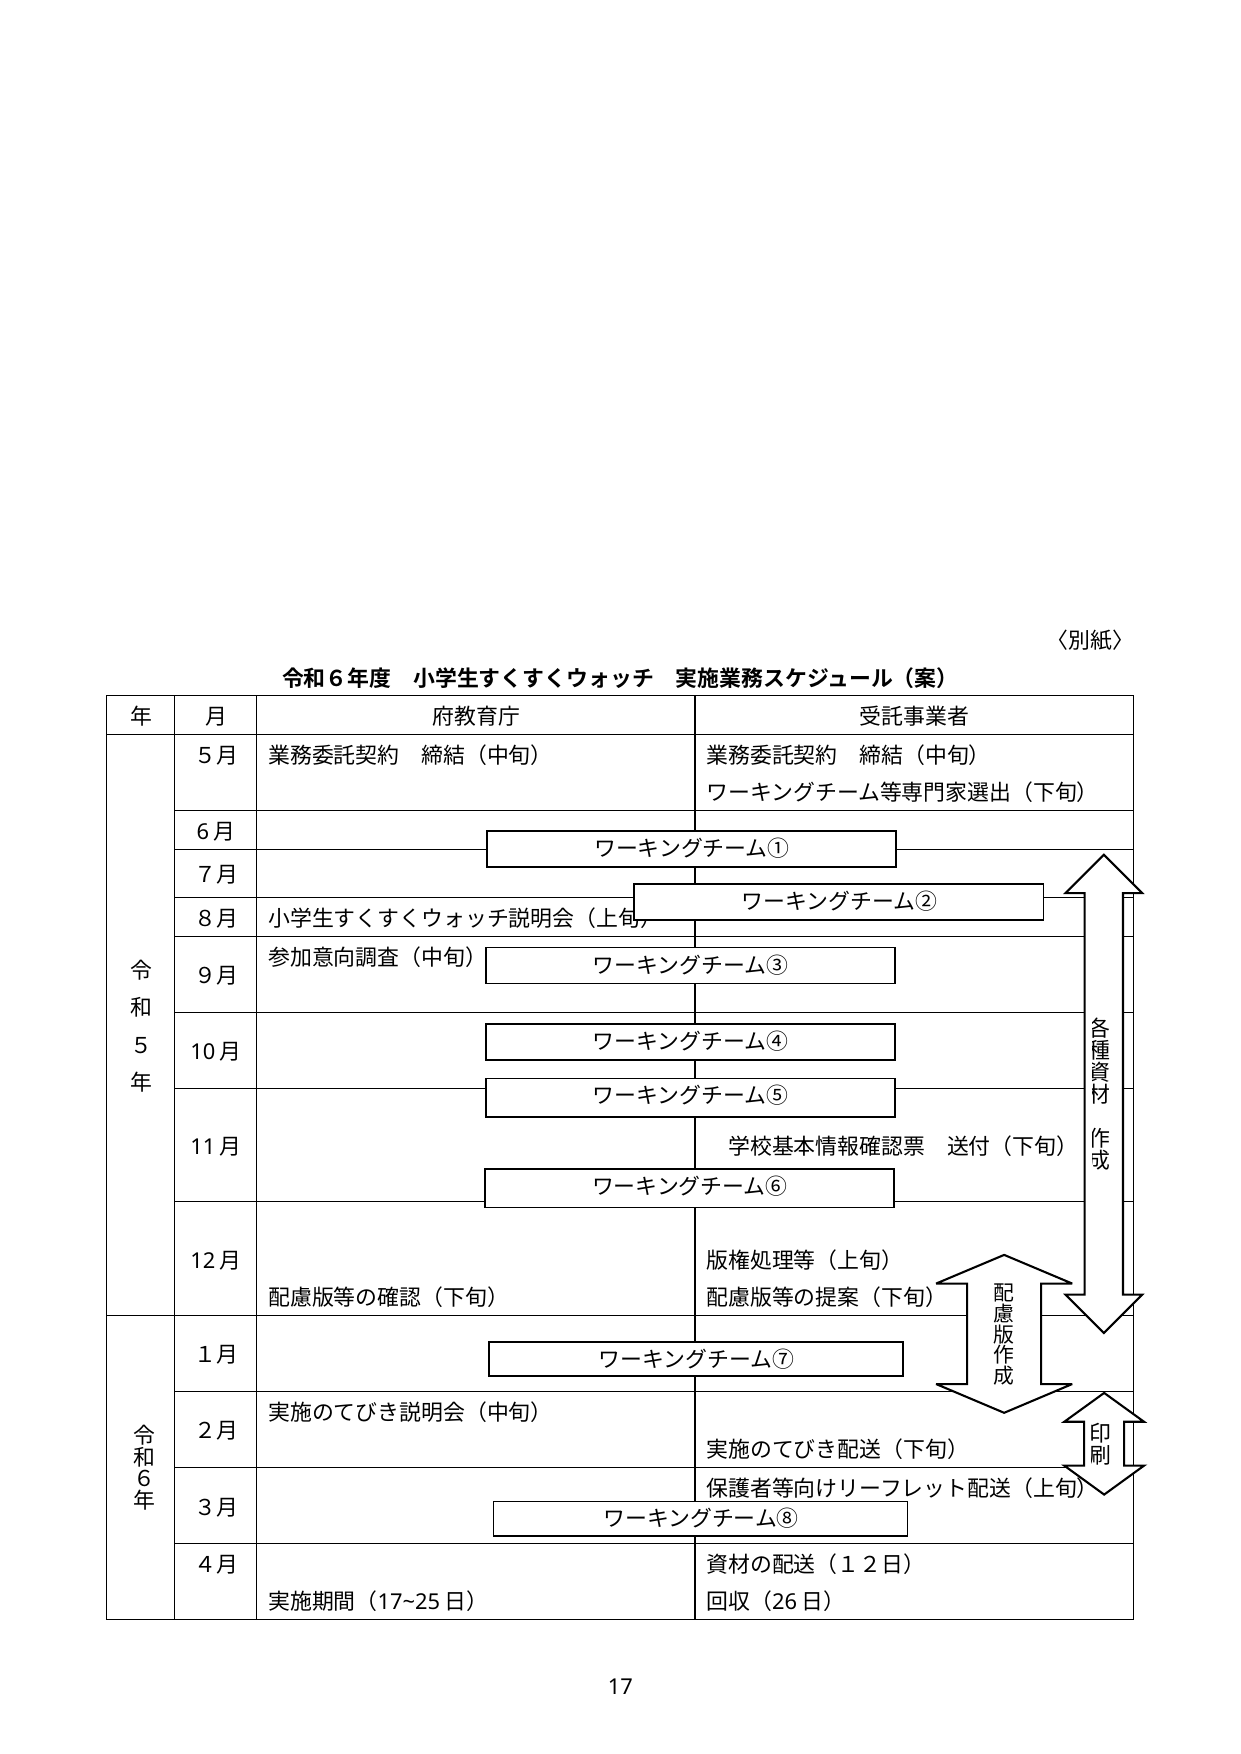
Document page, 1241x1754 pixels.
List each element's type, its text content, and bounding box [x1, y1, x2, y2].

table_cell １月 [175, 1316, 256, 1391]
table_cell [257, 850, 694, 897]
table_header 月 [175, 696, 256, 734]
table_cell 12月 [175, 1202, 256, 1315]
table_cell 実施のてびき配送（下旬） [696, 1392, 1102, 1467]
table_cell 業務委託契約 締結（中旬） ワーキングチーム等専門家選出（下旬） [696, 735, 1133, 810]
table_cell [257, 1468, 694, 1543]
table_cell [1125, 937, 1133, 1012]
table_cell [1125, 1013, 1133, 1088]
table_cell ５月 [175, 735, 256, 810]
table_cell [257, 811, 694, 848]
table_cell [696, 898, 1083, 936]
table_cell [257, 1013, 694, 1088]
table_cell 令和５年 [107, 735, 174, 1315]
table_cell 業務委託契約 締結（中旬） [257, 735, 694, 810]
table_cell 保護者等向けリーフレット配送（上旬） [696, 1468, 1133, 1543]
table_cell [696, 937, 1083, 1012]
table_cell 10月 [175, 1013, 256, 1088]
table_cell [1125, 898, 1133, 936]
table_header 年 [107, 696, 174, 734]
text 令和６年度 小学生すくすくウォッチ 実施業務スケジュール（案） [106, 658, 1134, 695]
table_cell [257, 1316, 694, 1391]
table_cell 参加意向調査（中旬） [257, 937, 694, 1012]
table_cell 11月 [175, 1089, 256, 1201]
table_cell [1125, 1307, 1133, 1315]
table_cell 版権処理等（上旬） 配慮版等の提案（下旬） [696, 1202, 1083, 1315]
table_cell 実施のてびき説明会（中旬） [257, 1392, 694, 1467]
table_cell [1043, 1316, 1133, 1391]
table_cell ９月 [175, 937, 256, 1012]
table_header 府教育庁 [257, 696, 694, 734]
table_cell ８月 [175, 898, 256, 936]
table_cell [696, 1316, 966, 1391]
table_cell [696, 1013, 1083, 1088]
table_cell [696, 850, 1133, 897]
table_cell ７月 [175, 850, 256, 897]
table_cell ２月 [175, 1392, 256, 1467]
table_cell 6月 [175, 811, 256, 848]
table_header 受託事業者 [696, 696, 1133, 734]
table_cell ３月 [175, 1468, 256, 1543]
table_cell 小学生すくすくウォッチ説明会（上旬） [257, 898, 694, 936]
table_cell 配慮版等の確認（下旬） [257, 1202, 694, 1315]
table_cell 実施期間（17~25日） [257, 1544, 694, 1619]
table_cell [696, 811, 1133, 848]
text 〈別紙〉 [106, 620, 1134, 658]
table_cell 令和６年 [107, 1316, 174, 1619]
table_cell [257, 1089, 694, 1201]
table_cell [696, 1544, 1133, 1619]
table_cell ４月 [175, 1544, 256, 1619]
table_cell 学校基本情報確認票 送付（下旬） [696, 1089, 1083, 1201]
